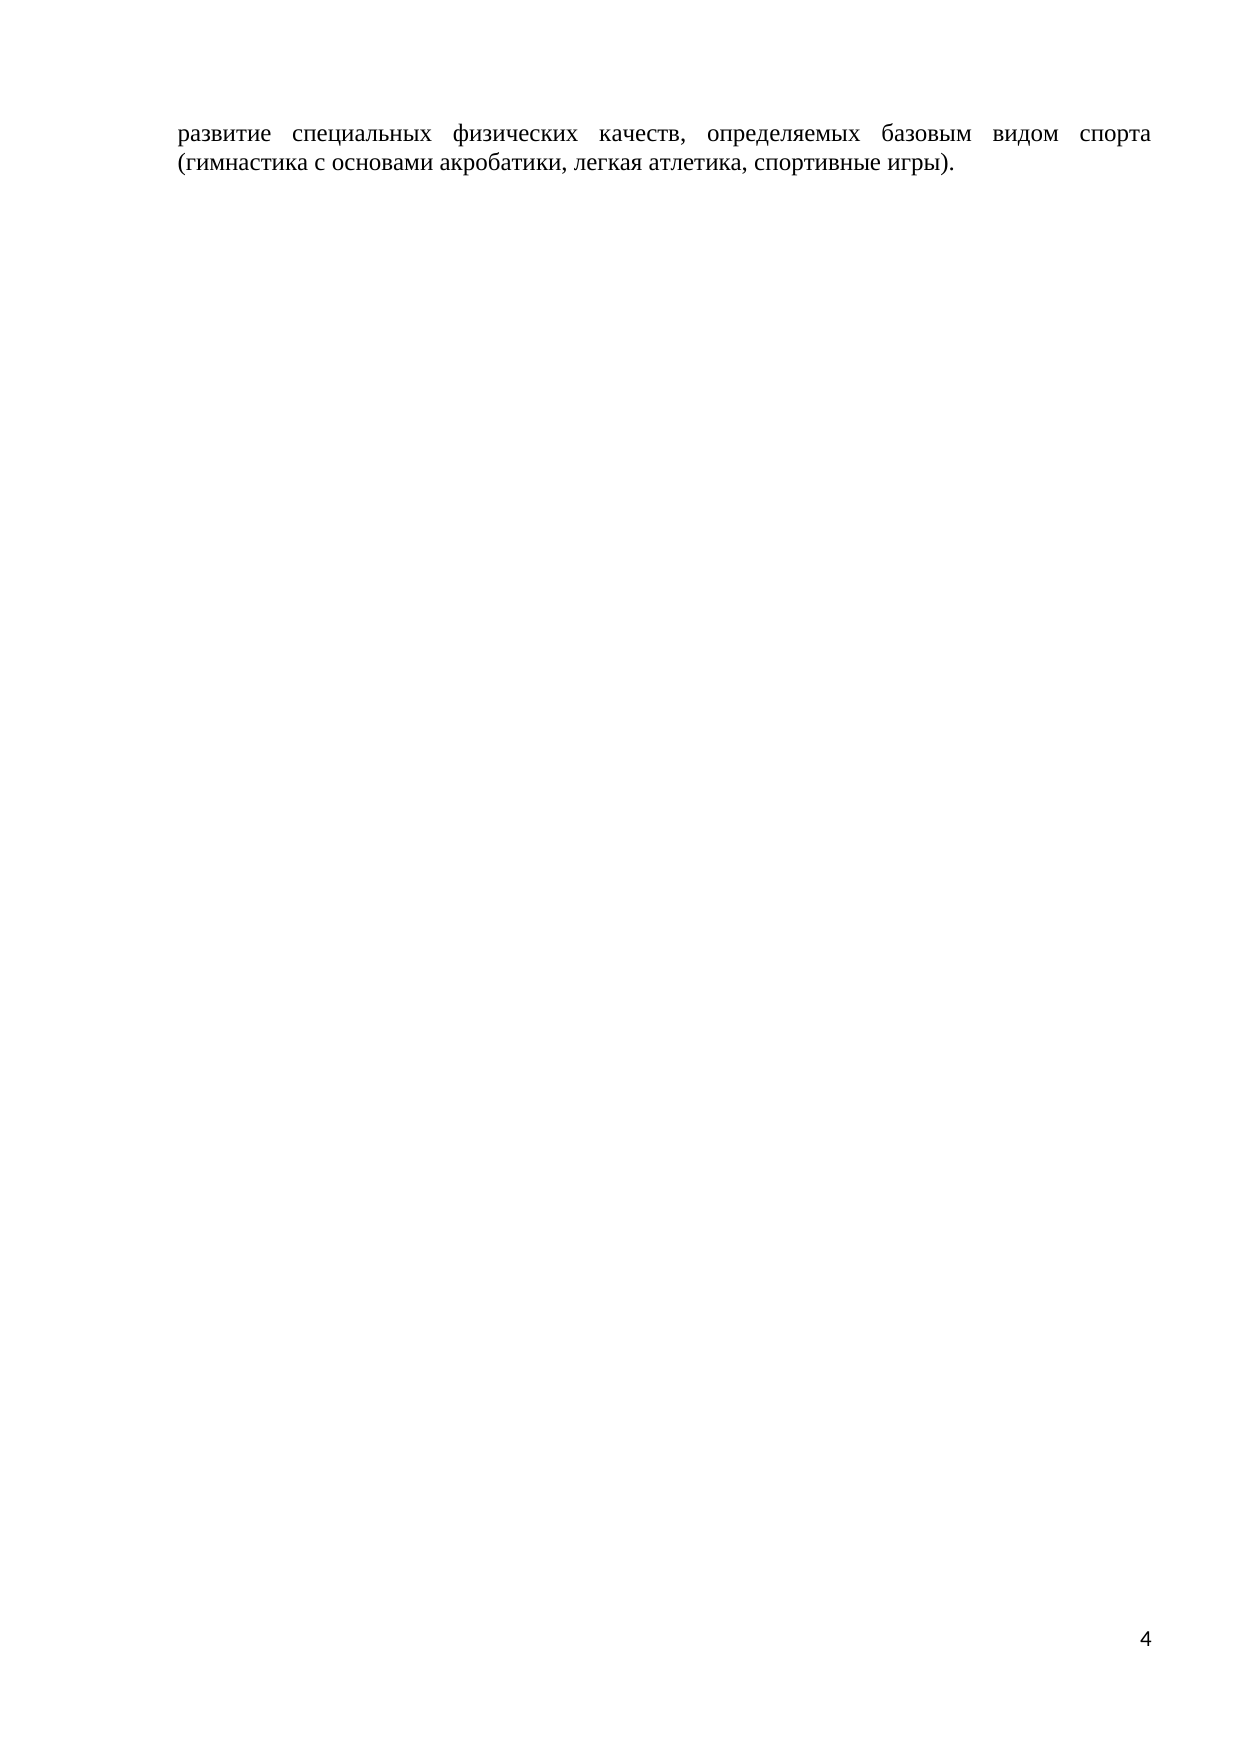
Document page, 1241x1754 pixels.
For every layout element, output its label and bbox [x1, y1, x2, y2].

text [177, 118, 1152, 176]
